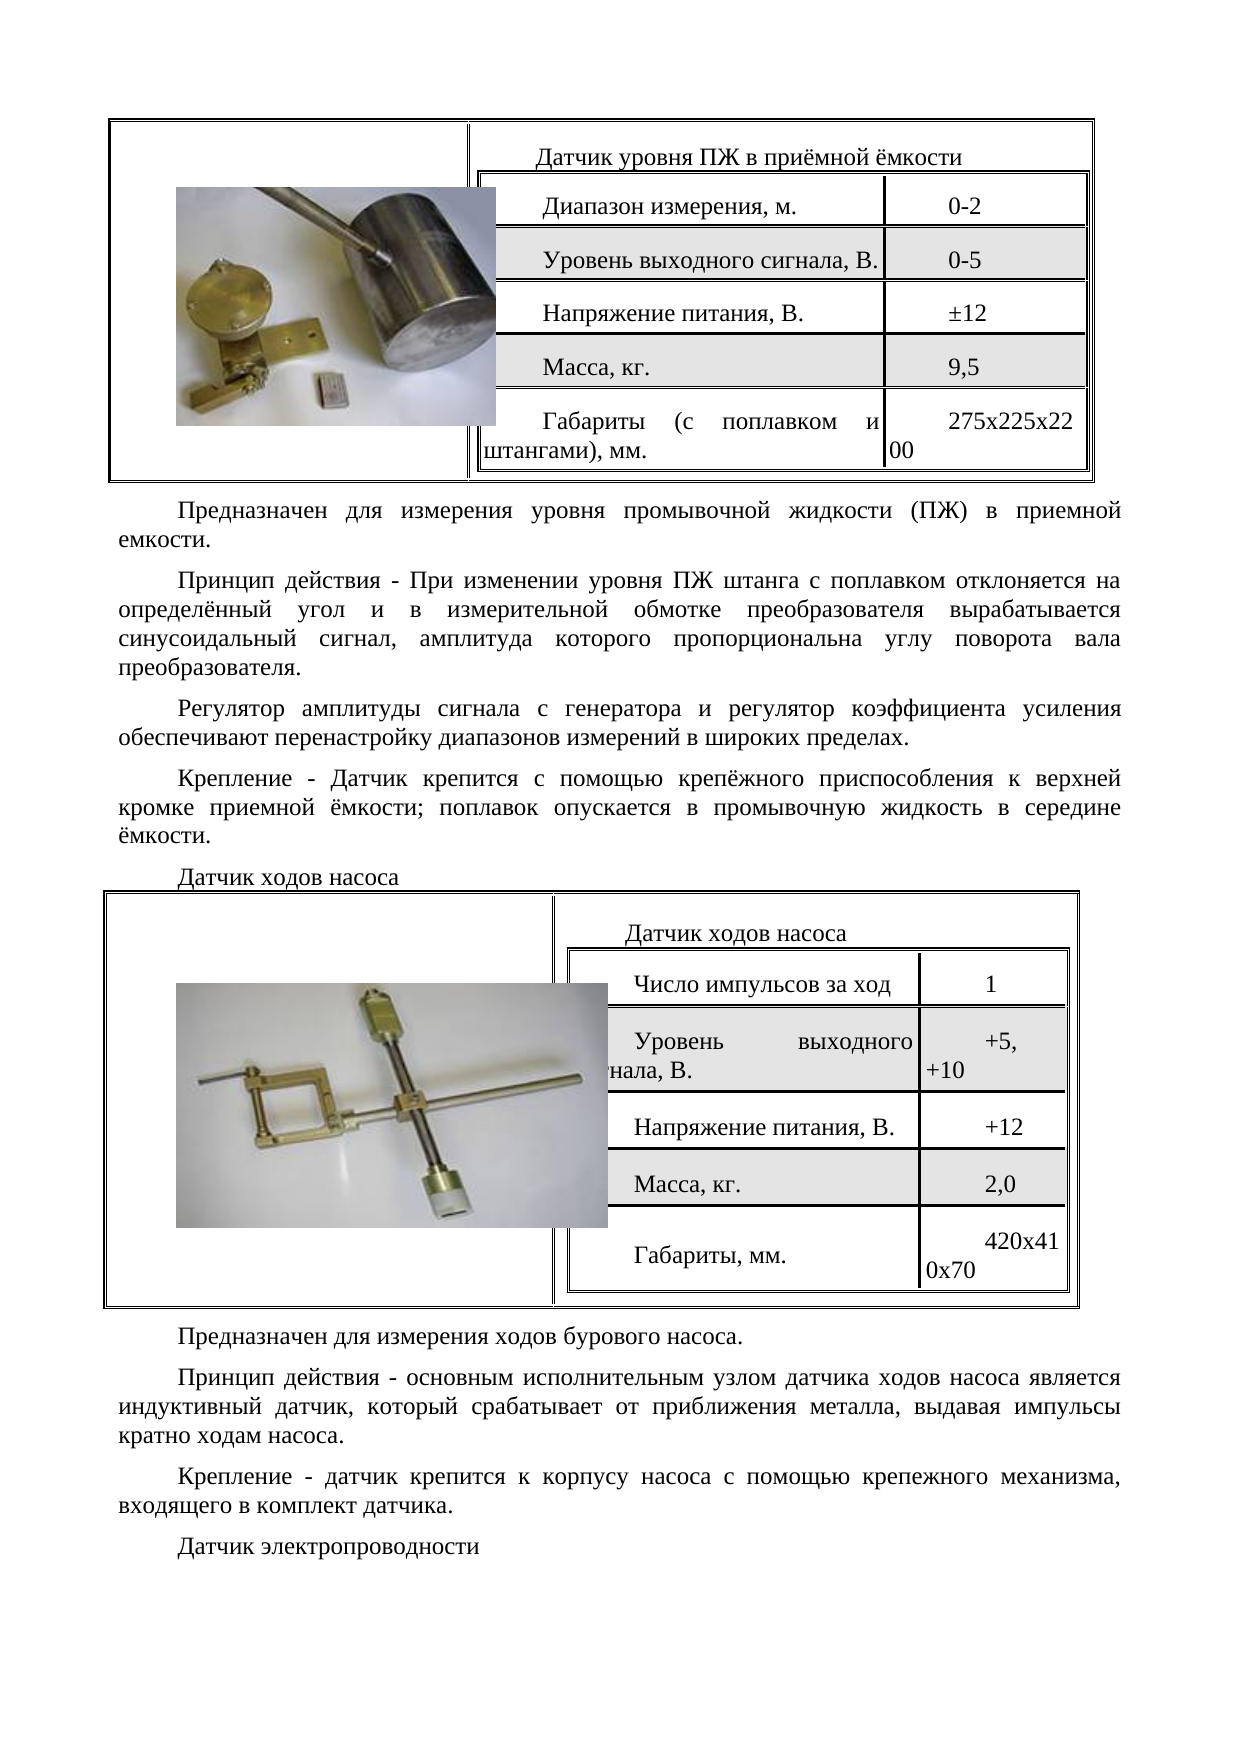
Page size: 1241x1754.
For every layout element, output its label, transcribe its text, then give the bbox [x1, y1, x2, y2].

table_header [107, 894, 553, 1306]
picture [176, 187, 496, 426]
text Крепление - Датчик крепится с помощью крепёжного приспособления к верхней кромке приемной ёмкости; поплавок опускается в промывочную жидкость в середине ёмкости. [118, 763, 1122, 849]
table_header Датчик ходов насоса [554, 894, 1077, 1306]
text Принцип действия - основным исполнительным узлом датчика ходов насоса является индуктивный датчик, который срабатывает от приближения металла, выдавая импульсы кратно ходам насоса. [118, 1362, 1122, 1449]
text Крепление - датчик крепится к корпусу насоса с помощью крепежного механизма, входящего в комплект датчика. [118, 1461, 1122, 1519]
table_header Датчик уровня ПЖ в приёмной ёмкости [469, 122, 1092, 479]
picture [176, 983, 608, 1228]
text Принцип действия - При изменении уровня ПЖ штанга с поплавком отклоняется на определённый угол и в измерительной обмотке преобразователя вырабатывается синусоидальный сигнал, амплитуда которого пропорциональна углу поворота вала преобразователя. [118, 565, 1122, 680]
text Предназначен для измерения ходов бурового насоса. [118, 1321, 1122, 1350]
text Датчик электропроводности [118, 1531, 1122, 1560]
table_header [111, 122, 468, 479]
text Предназначен для измерения уровня промывочной жидкости (ПЖ) в приемной емкости. [118, 495, 1122, 553]
text Датчик ходов насоса [118, 862, 1122, 890]
text Регулятор амплитуды сигнала с генератора и регулятор коэффициента усиления обеспечивают перенастройку диапазонов измерений в широких пределах. [118, 693, 1122, 750]
